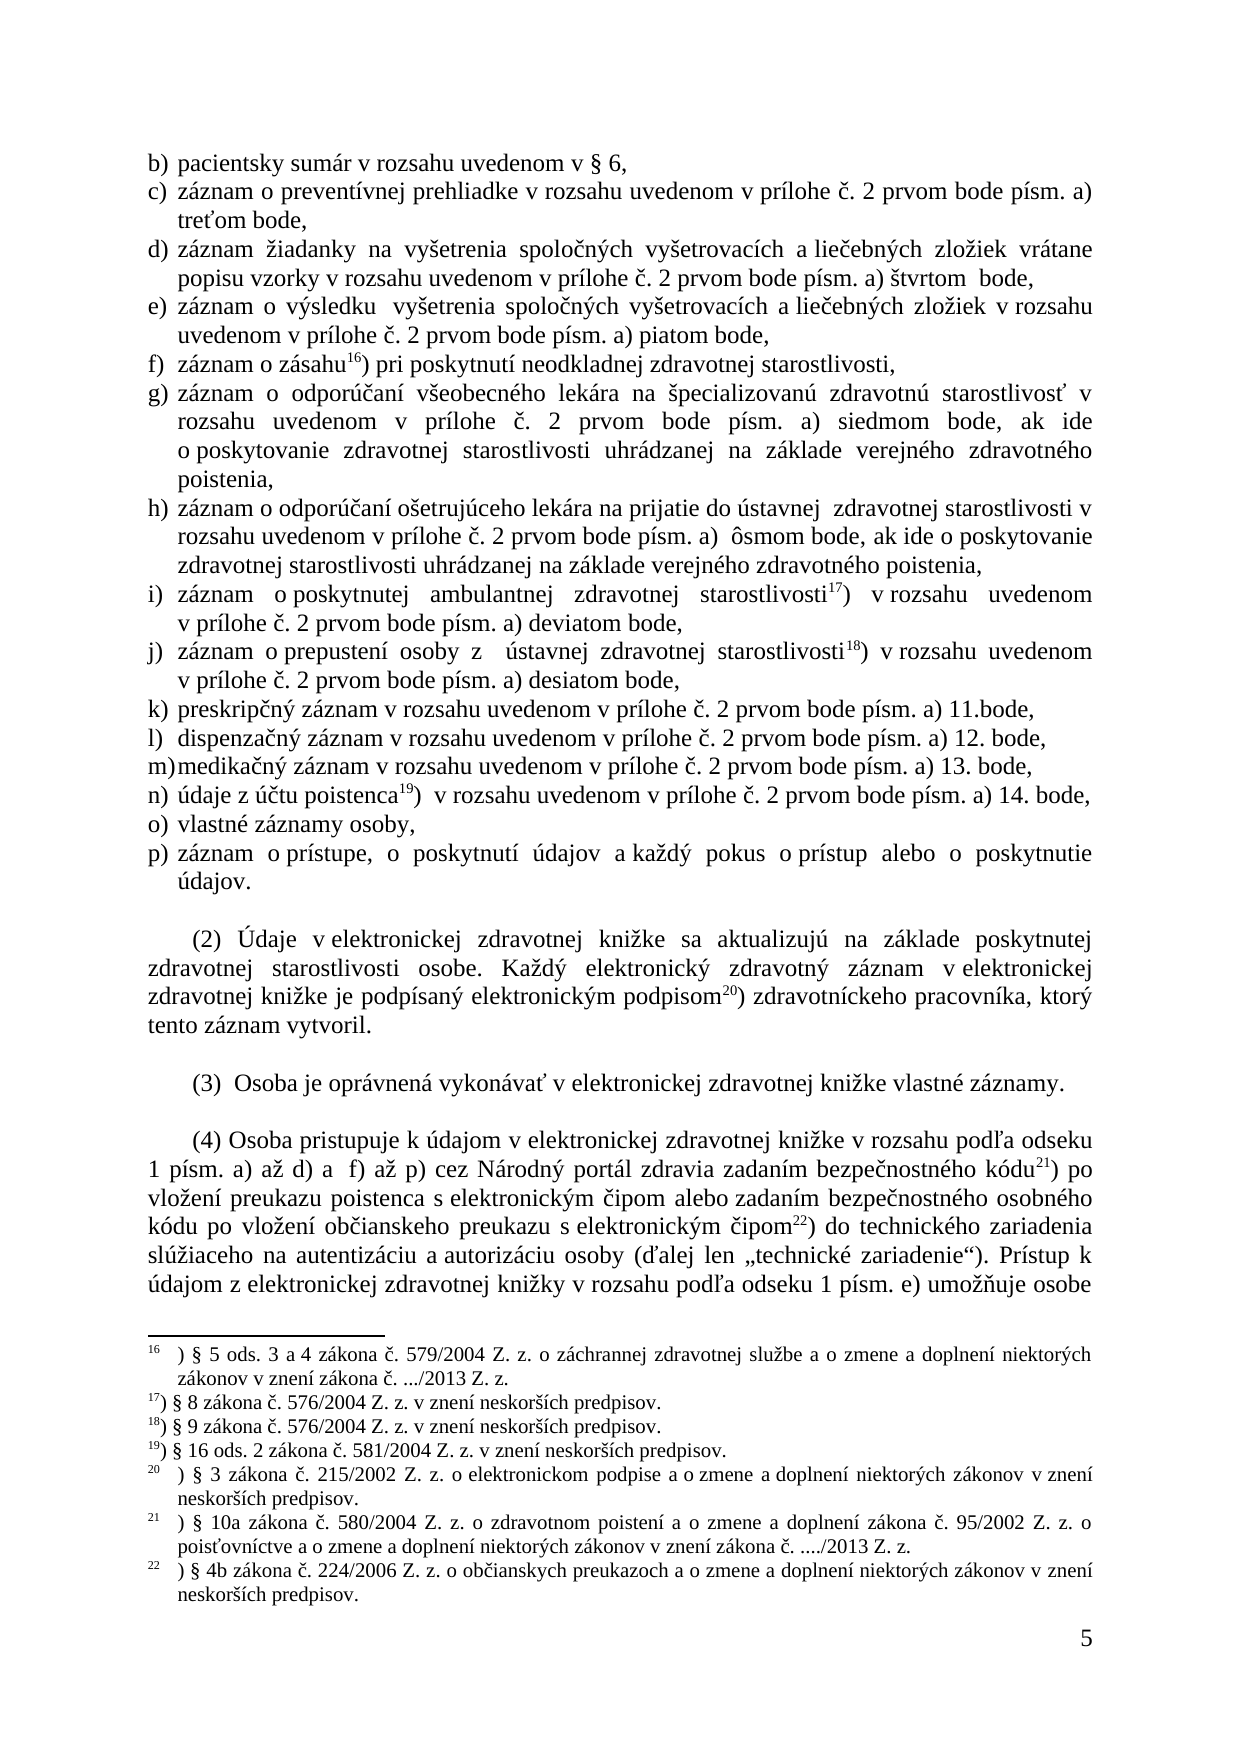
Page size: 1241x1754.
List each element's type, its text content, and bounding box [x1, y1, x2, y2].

list záznam o prepustení osoby z ústavnej zdravotnej starostlivosti) v rozsahu uvedenom v prílohe č. 2 prvom bode písm. a) desiatom bode, [148, 636, 1093, 694]
list záznam o poskytnutej ambulantnej zdravotnej starostlivosti) v rozsahu uvedenom v prílohe č. 2 prvom bode písm. a) deviatom bode, [148, 579, 1093, 636]
list preskripčný záznam v rozsahu uvedenom v prílohe č. 2 prvom bode písm. a) 11.bode, [148, 694, 1093, 723]
list Údaje v elektronickej zdravotnej knižke sa aktualizujú na základe poskytnutej zdravotnej starostlivosti osobe. Každý elektronický zdravotný záznam v elektronickej zdravotnej knižke je podpísaný elektronickým podpisom) zdravotníckeho pracovníka, ktorý tento záznam vytvoril. [148, 924, 1093, 1039]
list záznam o výsledku vyšetrenia spoločných vyšetrovacích a liečebných zložiek v rozsahu uvedenom v prílohe č. 2 prvom bode písm. a) piatom bode, [148, 291, 1093, 349]
list záznam o zásahu) pri poskytnutí neodkladnej zdravotnej starostlivosti, [148, 349, 1093, 378]
list záznam o odporúčaní všeobecného lekára na špecializovanú zdravotnú starostlivosť v rozsahu uvedenom v prílohe č. 2 prvom bode písm. a) siedmom bode, ak ide o poskytovanie zdravotnej starostlivosti uhrádzanej na základe verejného zdravotného poistenia, [148, 378, 1093, 493]
list dispenzačný záznam v rozsahu uvedenom v prílohe č. 2 prvom bode písm. a) 12. bode, [148, 723, 1093, 751]
list záznam o prístupe, o poskytnutí údajov a každý pokus o prístup alebo o poskytnutie údajov. [148, 838, 1093, 895]
list vlastné záznamy osoby, [148, 809, 1093, 838]
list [148, 1125, 1093, 1298]
list záznam žiadanky na vyšetrenia spoločných vyšetrovacích a liečebných zložiek vrátane popisu vzorky v rozsahu uvedenom v prílohe č. 2 prvom bode písm. a) štvrtom bode, [148, 234, 1093, 291]
list medikačný záznam v rozsahu uvedenom v prílohe č. 2 prvom bode písm. a) 13. bode, [148, 751, 1093, 780]
list Osoba je oprávnená vykonávať v elektronickej zdravotnej knižke vlastné záznamy. [192, 1068, 1093, 1096]
list pacientsky sumár v rozsahu uvedenom v § 6, [148, 148, 1093, 176]
list záznam o odporúčaní ošetrujúceho lekára na prijatie do ústavnej zdravotnej starostlivosti v rozsahu uvedenom v prílohe č. 2 prvom bode písm. a) ôsmom bode, ak ide o poskytovanie zdravotnej starostlivosti uhrádzanej na základe verejného zdravotného poistenia, [148, 493, 1093, 579]
list záznam o preventívnej prehliadke v rozsahu uvedenom v prílohe č. 2 prvom bode písm. a) treťom bode, [148, 176, 1093, 234]
list údaje z účtu poistenca) v rozsahu uvedenom v prílohe č. 2 prvom bode písm. a) 14. bode, [148, 780, 1093, 809]
